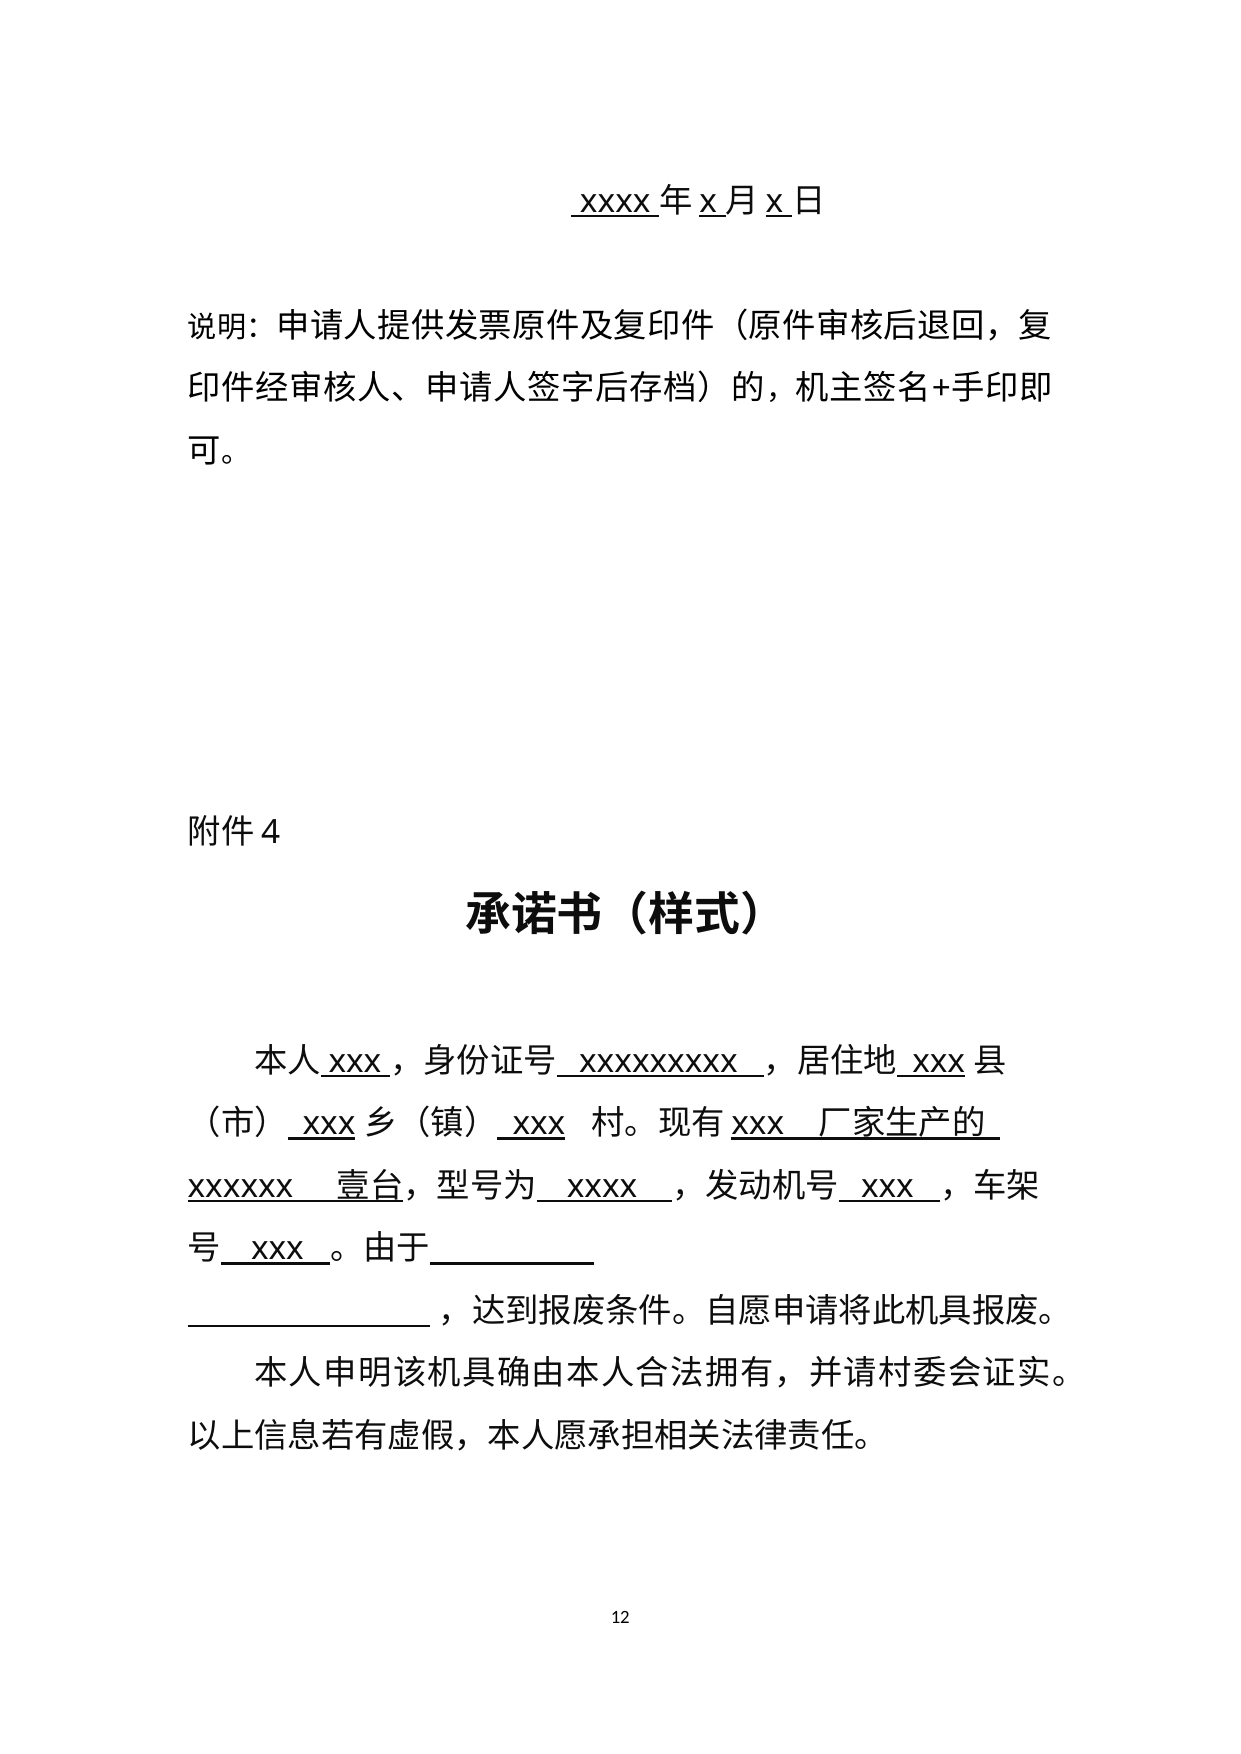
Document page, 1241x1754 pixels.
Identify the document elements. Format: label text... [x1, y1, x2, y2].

text 说明：申请人提供发票原件及复印件（原件审核后退回，复印件经审核人、申请人签字后存档）的，机主签名+手印即可。 [187, 287, 1053, 474]
text 本人申明该机具确由本人合法拥有，并请村委会证实。以上信息若有虚假，本人愿承担相关法律责任。 [187, 1334, 1053, 1459]
text 承诺书（样式） [187, 862, 1053, 959]
text xxxx 年x 月x 日 [187, 162, 1053, 224]
text 本人 xxx ，身份证号 xxxxxxxxx ，居住地 xxx 县（市） xxx 乡（镇） xxx 村。现有xxx 厂家生产的 xxxxxx 壹台，型号为 xxxx ，发动机号 xxx ，车架号 xxx 。由于 [187, 1022, 1053, 1272]
text ，达到报废条件。自愿申请将此机具报废。 [187, 1272, 1053, 1334]
text 附件4 [187, 797, 1053, 862]
